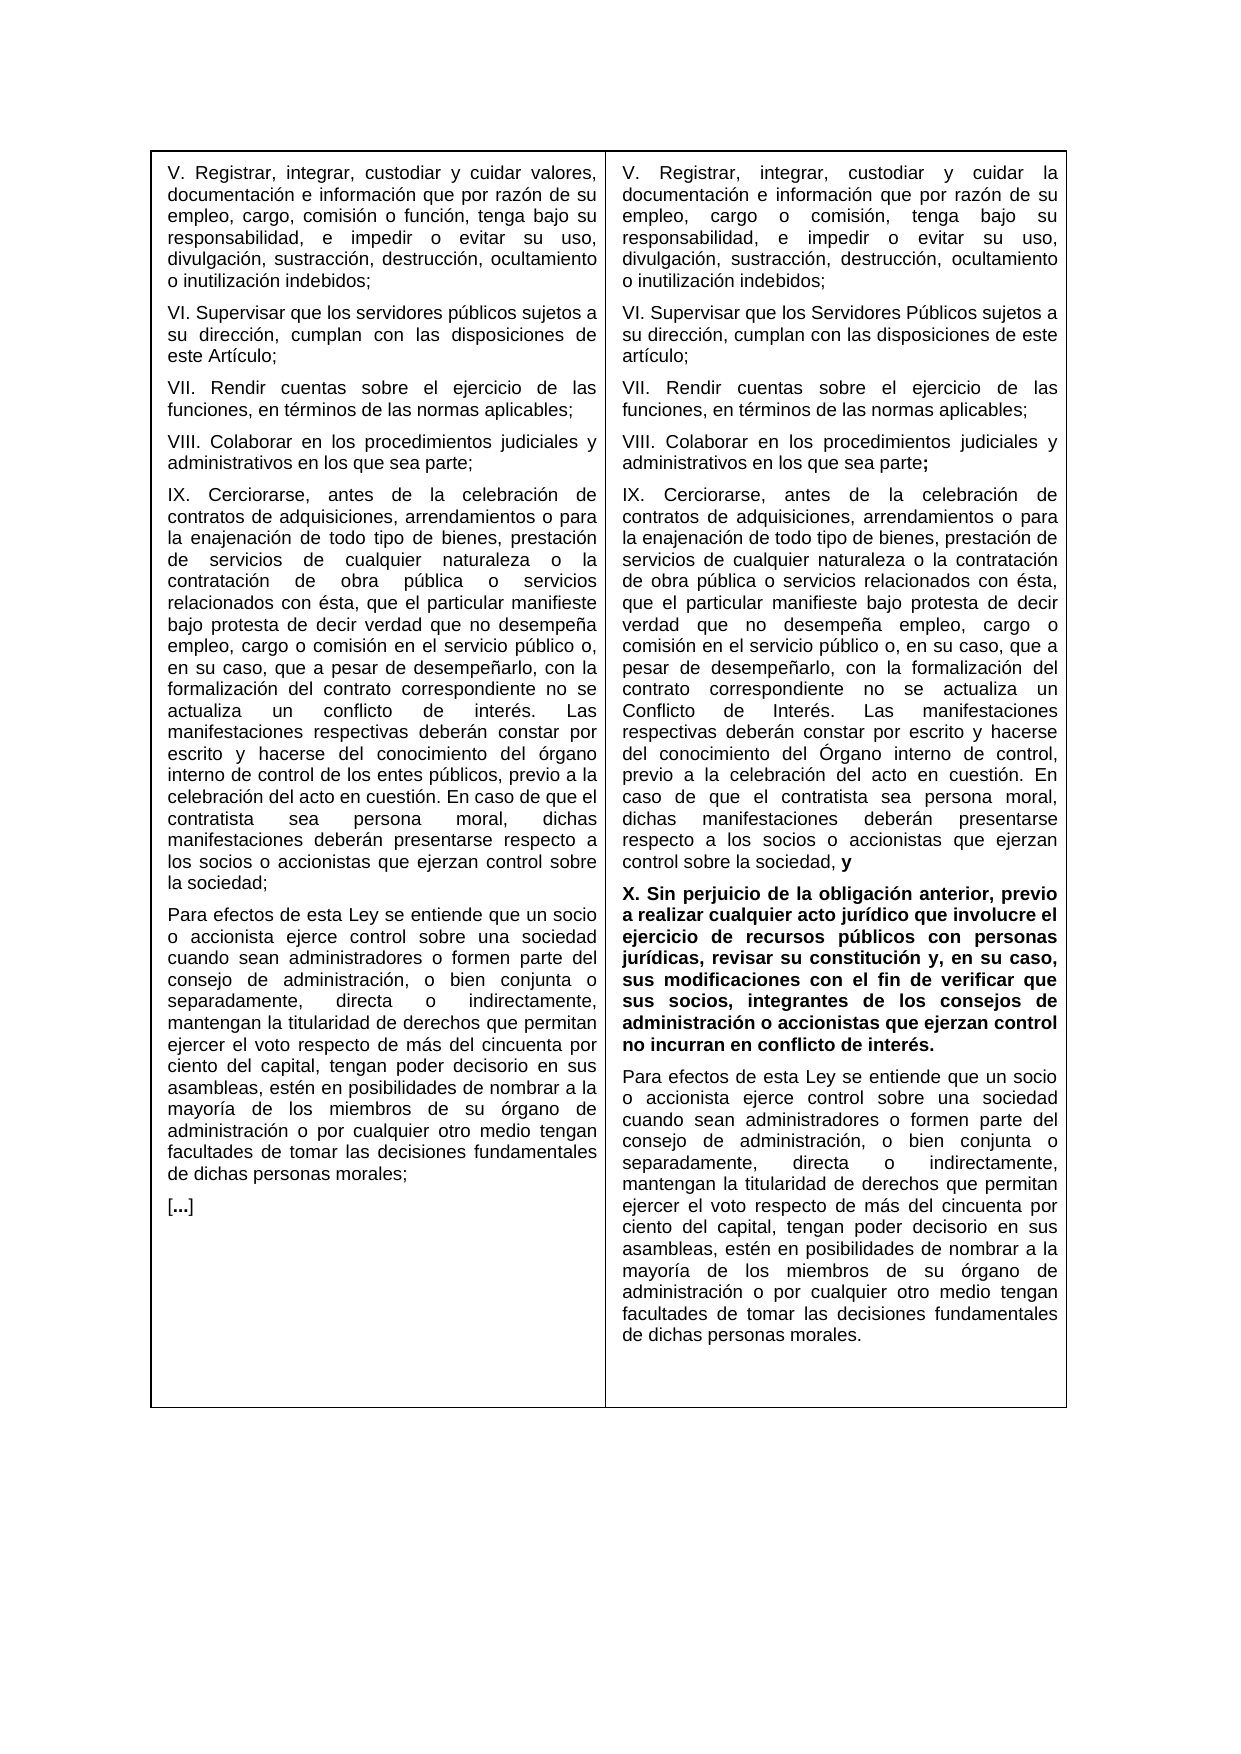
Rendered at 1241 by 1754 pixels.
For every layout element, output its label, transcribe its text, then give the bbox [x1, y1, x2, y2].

table_header V. Registrar, integrar, custodiar y cuidar valores, documentación e información que por razón de su empleo, cargo, comisión o función, tenga bajo su responsabilidad, e impedir o evitar su uso, divulgación, sustracción, destrucción, ocultamiento o inutilización indebidos; VI. Supervisar que los servidores públicos sujetos a su dirección, cumplan con las disposiciones de este Artículo; VII. Rendir cuentas sobre el ejercicio de las funciones, en términos de las normas aplicables; VIII. Colaborar en los procedimientos judiciales y administrativos en los que sea parte; IX. Cerciorarse, antes de la celebración de contratos de adquisiciones, arrendamientos o para la enajenación de todo tipo de bienes, prestación de servicios de cualquier naturaleza o la contratación de obra pública o servicios relacionados con ésta, que el particular manifieste bajo protesta de decir verdad que no desempeña empleo, cargo o comisión en el servicio público o, en su caso, que a pesar de desempeñarlo, con la formalización del contrato correspondiente no se actualiza un conflicto de interés. Las manifestaciones respectivas deberán constar por escrito y hacerse del conocimiento del órgano interno de control de los entes públicos, previo a la celebración del acto en cuestión. En caso de que el contratista sea persona moral, dichas manifestaciones deberán presentarse respecto a los socios o accionistas que ejerzan control sobre la sociedad; Para efectos de esta Ley se entiende que un socio o accionista ejerce control sobre una sociedad cuando sean administradores o formen parte del consejo de administración, o bien conjunta o separadamente, directa o indirectamente, mantengan la titularidad de derechos que permitan ejercer el voto respecto de más del cincuenta por ciento del capital, tengan poder decisorio en sus asambleas, estén en posibilidades de nombrar a la mayoría de los miembros de su órgano de administración o por cualquier otro medio tengan facultades de tomar las decisiones fundamentales de dichas personas morales; [...] [152, 152, 605, 1407]
table_header V. Registrar, integrar, custodiar y cuidar la documentación e información que por razón de su empleo, cargo o comisión, tenga bajo su responsabilidad, e impedir o evitar su uso, divulgación, sustracción, destrucción, ocultamiento o inutilización indebidos; VI. Supervisar que los Servidores Públicos sujetos a su dirección, cumplan con las disposiciones de este artículo; VII. Rendir cuentas sobre el ejercicio de las funciones, en términos de las normas aplicables; VIII. Colaborar en los procedimientos judiciales y administrativos en los que sea parte; IX. Cerciorarse, antes de la celebración de contratos de adquisiciones, arrendamientos o para la enajenación de todo tipo de bienes, prestación de servicios de cualquier naturaleza o la contratación de obra pública o servicios relacionados con ésta, que el particular manifieste bajo protesta de decir verdad que no desempeña empleo, cargo o comisión en el servicio público o, en su caso, que a pesar de desempeñarlo, con la formalización del contrato correspondiente no se actualiza un Conflicto de Interés. Las manifestaciones respectivas deberán constar por escrito y hacerse del conocimiento del Órgano interno de control, previo a la celebración del acto en cuestión. En caso de que el contratista sea persona moral, dichas manifestaciones deberán presentarse respecto a los socios o accionistas que ejerzan control sobre la sociedad, y X. Sin perjuicio de la obligación anterior, previo a realizar cualquier acto jurídico que involucre el ejercicio de recursos públicos con personas jurídicas, revisar su constitución y, en su caso, sus modificaciones con el fin de verificar que sus socios, integrantes de los consejos de administración o accionistas que ejerzan control no incurran en conflicto de interés. Para efectos de esta Ley se entiende que un socio o accionista ejerce control sobre una sociedad cuando sean administradores o formen parte del consejo de administración, o bien conjunta o separadamente, directa o indirectamente, mantengan la titularidad de derechos que permitan ejercer el voto respecto de más del cincuenta por ciento del capital, tengan poder decisorio en sus asambleas, estén en posibilidades de nombrar a la mayoría de los miembros de su órgano de administración o por cualquier otro medio tengan facultades de tomar las decisiones fundamentales de dichas personas morales. [606, 152, 1066, 1407]
